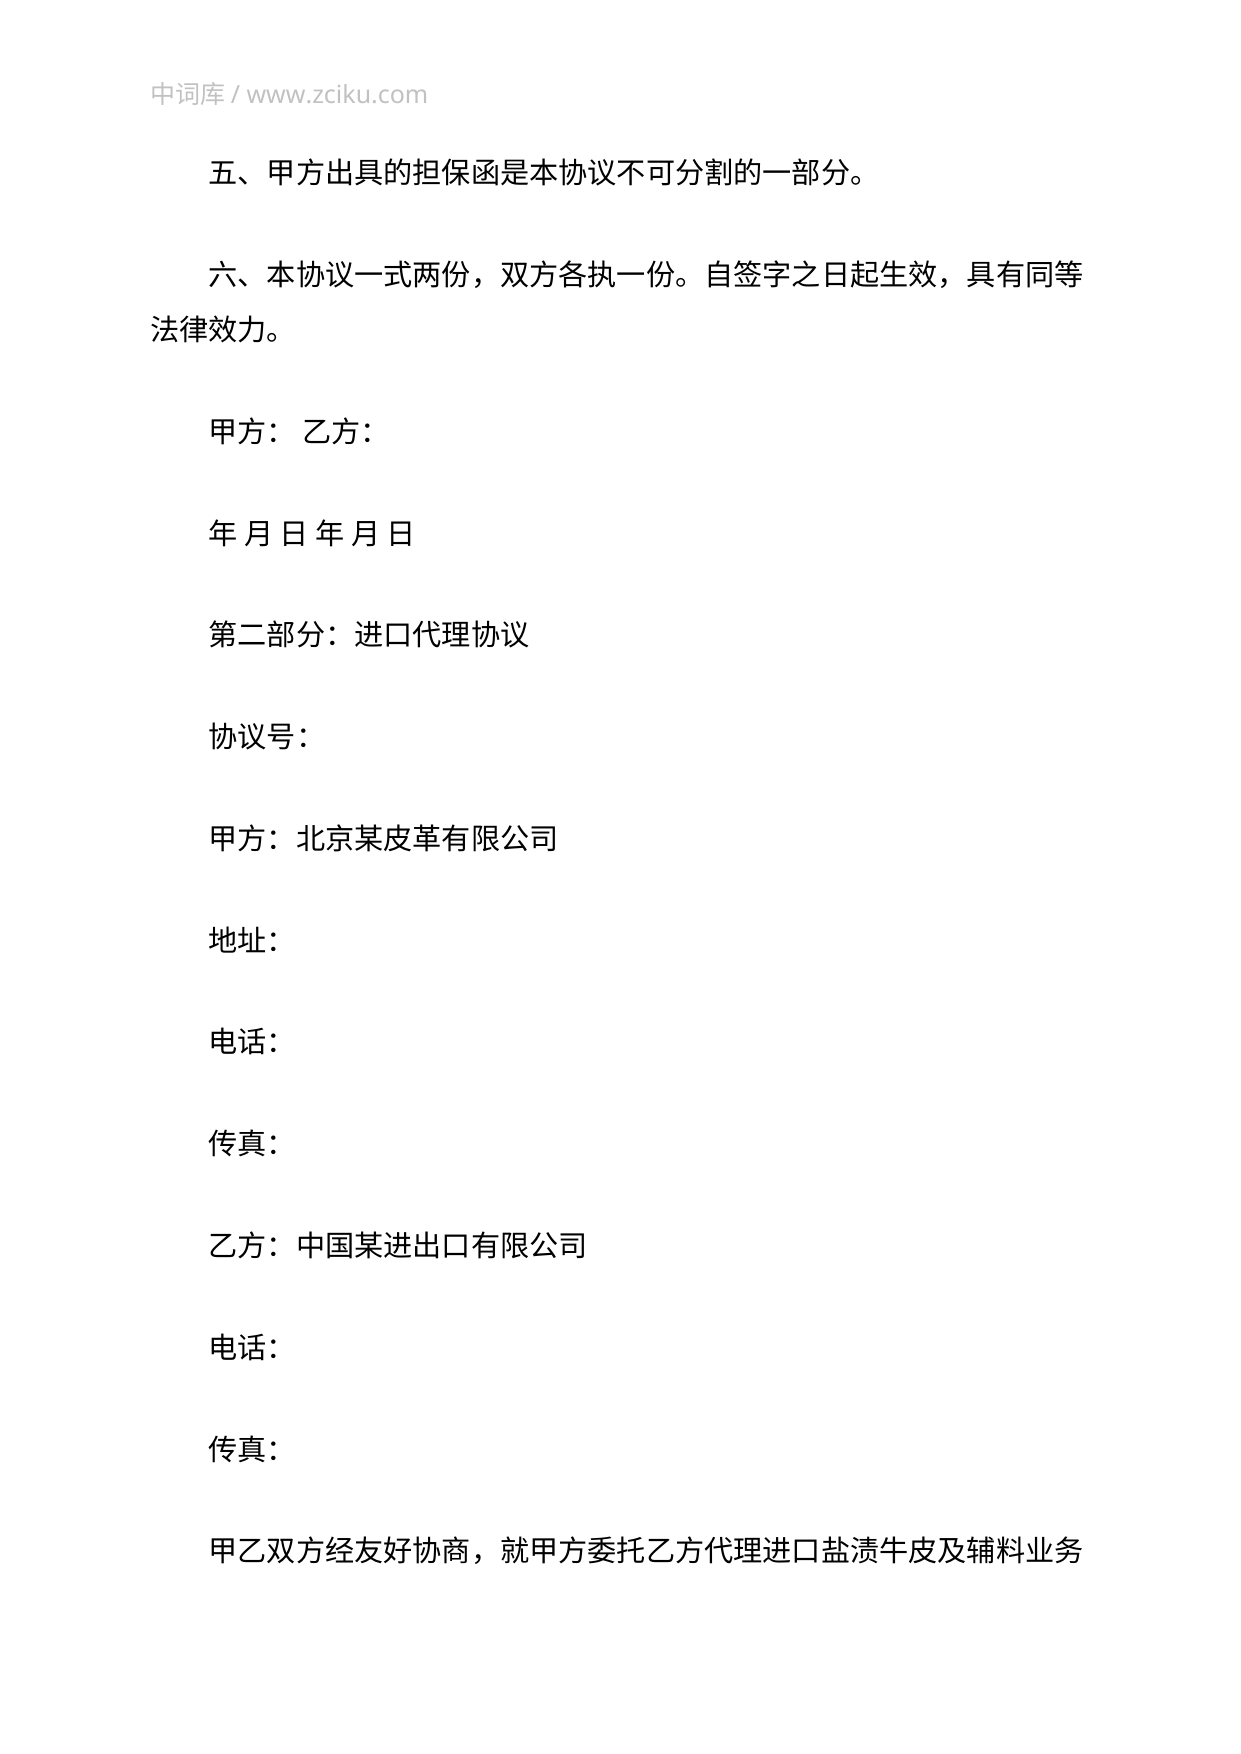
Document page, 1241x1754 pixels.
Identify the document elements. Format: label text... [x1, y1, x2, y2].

text 乙方：中国某进出口有限公司 [150, 1223, 1090, 1265]
text 电话： [150, 1019, 1090, 1061]
text 传真： [150, 1426, 1090, 1468]
text 协议号： [150, 714, 1090, 756]
text 地址： [150, 917, 1090, 959]
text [150, 1528, 1090, 1570]
text 第二部分：进口代理协议 [150, 612, 1090, 654]
text 甲方：北京某皮革有限公司 [150, 816, 1090, 858]
text 五、甲方出具的担保函是本协议不可分割的一部分。 [150, 150, 1090, 192]
text 电话： [150, 1324, 1090, 1367]
text 甲方： 乙方： [150, 408, 1090, 451]
text 传真： [150, 1121, 1090, 1163]
text 年 月 日 年 月 日 [150, 510, 1090, 552]
text 六、本协议一式两份，双方各执一份。自签字之日起生效，具有同等法律效力。 [150, 252, 1090, 349]
